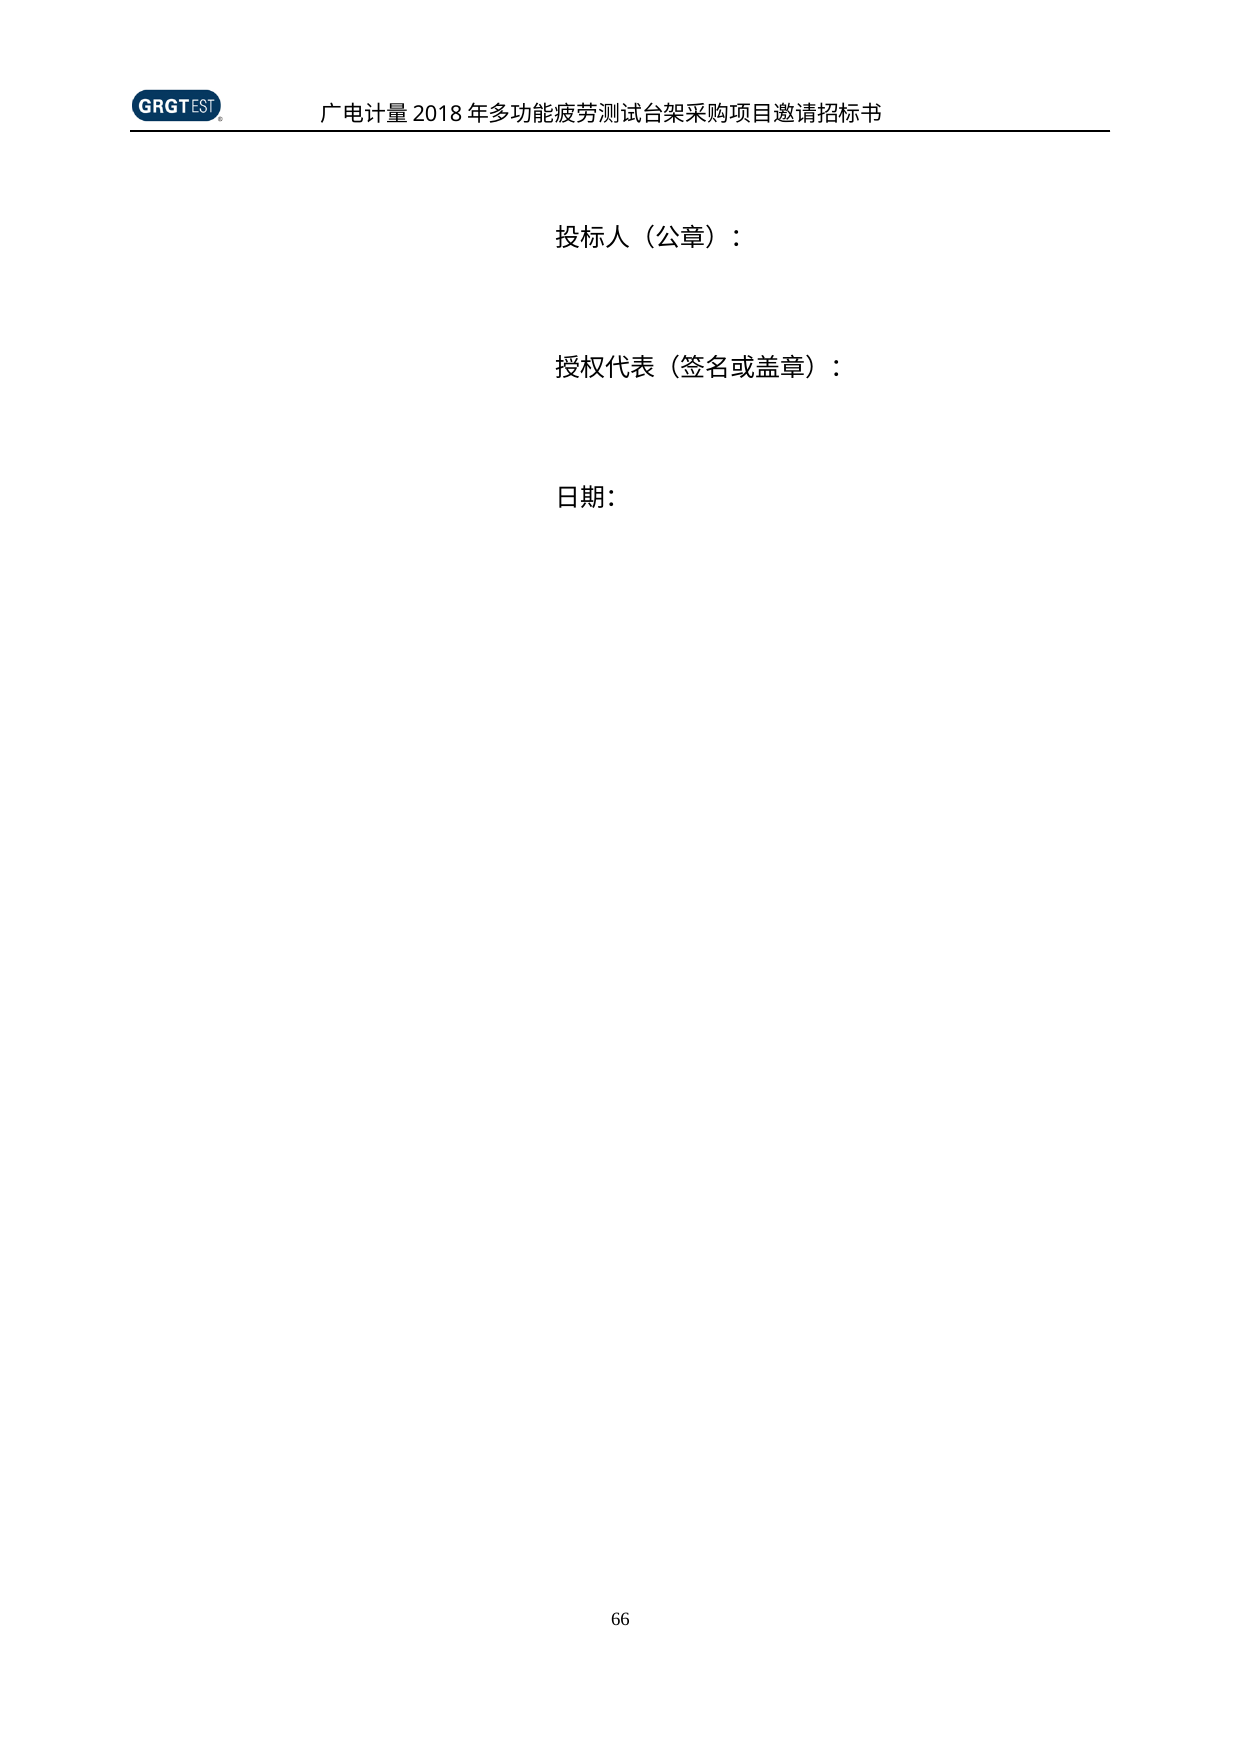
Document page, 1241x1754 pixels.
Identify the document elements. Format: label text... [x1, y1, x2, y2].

text 投标人（公章）： [130, 203, 1110, 268]
text 日期： [130, 463, 1110, 528]
picture [129, 88, 224, 122]
text 授权代表（签名或盖章）： [130, 333, 1110, 398]
